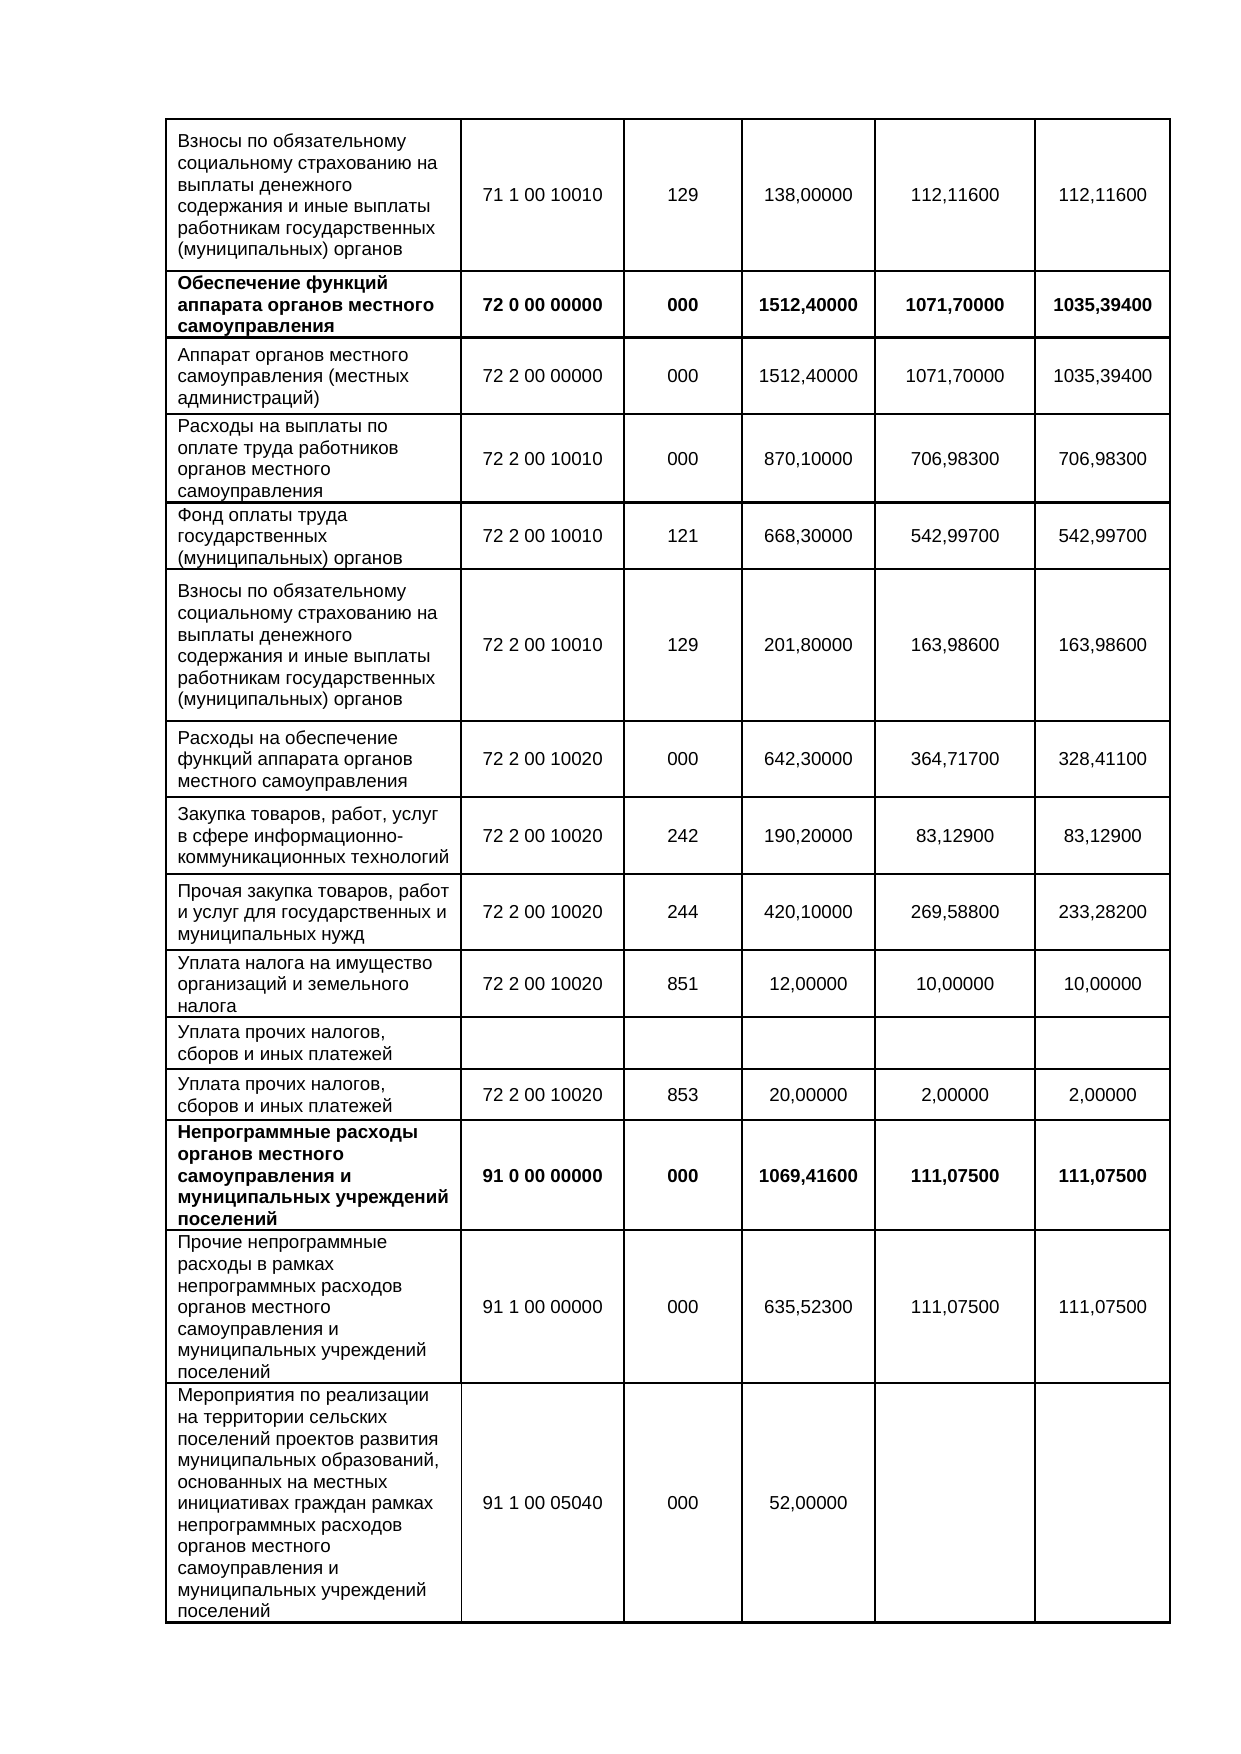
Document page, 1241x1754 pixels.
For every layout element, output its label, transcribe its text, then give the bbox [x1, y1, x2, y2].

table_cell 2,00000 [1036, 1070, 1169, 1119]
table_cell Расходы на обеспечение функций аппарата органов местного самоуправления [167, 722, 460, 796]
table_cell 91 1 00 00000 [462, 1231, 623, 1382]
table_cell [876, 1018, 1034, 1068]
table_cell 112,11600 [1036, 120, 1169, 270]
table_cell 1035,39400 [1036, 272, 1169, 336]
table_cell 72 2 00 10010 [462, 415, 623, 501]
table_cell 91 1 00 05040 [462, 1384, 623, 1621]
table_cell 000 [625, 1384, 741, 1621]
table_cell 72 2 00 10010 [462, 504, 623, 568]
table_cell 72 2 00 00000 [462, 339, 623, 413]
table_cell Фонд оплаты труда государственных (муниципальных) органов [167, 504, 460, 568]
table_cell 000 [625, 1231, 741, 1382]
table_cell Расходы на выплаты по оплате труда работников органов местного самоуправления [167, 415, 460, 501]
table_cell 129 [625, 570, 741, 720]
table_cell Обеспечение функций аппарата органов местного самоуправления [167, 272, 460, 336]
table_cell 163,98600 [1036, 570, 1169, 720]
table_cell 72 2 00 10020 [462, 1070, 623, 1119]
table_cell 668,30000 [743, 504, 874, 568]
table_cell 138,00000 [743, 120, 874, 270]
table_cell 111,07500 [1036, 1121, 1169, 1229]
table_cell 72 2 00 10020 [462, 875, 623, 949]
table_cell 83,12900 [1036, 798, 1169, 873]
table_cell 12,00000 [743, 951, 874, 1016]
table_cell 10,00000 [876, 951, 1034, 1016]
table_cell Непрограммные расходы органов местного самоуправления и муниципальных учреждений поселений [167, 1121, 460, 1229]
table_cell 000 [625, 1121, 741, 1229]
table_cell 1071,70000 [876, 272, 1034, 336]
table_cell 542,99700 [1036, 504, 1169, 568]
table_cell 72 2 00 10020 [462, 722, 623, 796]
table_cell 111,07500 [1036, 1231, 1169, 1382]
table_cell 72 0 00 00000 [462, 272, 623, 336]
table_cell 328,41100 [1036, 722, 1169, 796]
table_cell 72 2 00 10020 [462, 951, 623, 1016]
table_cell Закупка товаров, работ, услуг в сфере информационно-коммуникационных технологий [167, 798, 460, 873]
table_cell [1036, 1018, 1169, 1068]
table_cell 706,98300 [1036, 415, 1169, 501]
table_cell 91 0 00 00000 [462, 1121, 623, 1229]
table_cell 190,20000 [743, 798, 874, 873]
table_cell 129 [625, 120, 741, 270]
table_cell Прочая закупка товаров, работ и услуг для государственных и муниципальных нужд [167, 875, 460, 949]
table_cell 364,71700 [876, 722, 1034, 796]
table_cell Уплата прочих налогов, сборов и иных платежей [167, 1070, 460, 1119]
table_cell 244 [625, 875, 741, 949]
table_cell 72 2 00 10020 [462, 798, 623, 873]
table_cell 1512,40000 [743, 272, 874, 336]
table_cell 870,10000 [743, 415, 874, 501]
table_cell Взносы по обязательному социальному страхованию на выплаты денежного содержания и иные выплаты работникам государственных (муниципальных) органов [167, 570, 460, 720]
table_cell 853 [625, 1070, 741, 1119]
table_cell 201,80000 [743, 570, 874, 720]
table_cell [743, 1018, 874, 1068]
table_cell 20,00000 [743, 1070, 874, 1119]
table_cell Мероприятия по реализации на территории сельских поселений проектов развития муниципальных образований, основанных на местных инициативах граждан рамках непрограммных расходов органов местного самоуправления и муниципальных учреждений поселений [167, 1384, 461, 1621]
table_cell 72 2 00 10010 [462, 570, 623, 720]
table_cell Прочие непрограммные расходы в рамках непрограммных расходов органов местного самоуправления и муниципальных учреждений поселений [167, 1231, 460, 1382]
table_cell 420,10000 [743, 875, 874, 949]
table_cell 1512,40000 [743, 339, 874, 413]
table_cell 542,99700 [876, 504, 1034, 568]
table_cell 000 [625, 272, 741, 336]
table_cell 000 [625, 415, 741, 501]
table_cell 635,52300 [743, 1231, 874, 1382]
table_cell [876, 1384, 1034, 1621]
table_cell 111,07500 [876, 1121, 1034, 1229]
table_cell 10,00000 [1036, 951, 1169, 1016]
table_cell Уплата прочих налогов, сборов и иных платежей [167, 1018, 460, 1068]
table_cell 1071,70000 [876, 339, 1034, 413]
table_cell 121 [625, 504, 741, 568]
table_cell 242 [625, 798, 741, 873]
table_cell 163,98600 [876, 570, 1034, 720]
table_cell 112,11600 [876, 120, 1034, 270]
table_cell 706,98300 [876, 415, 1034, 501]
table_cell Аппарат органов местного самоуправления (местных администраций) [167, 339, 460, 413]
table_cell Уплата налога на имущество организаций и земельного налога [167, 951, 460, 1016]
table_cell [462, 1018, 623, 1068]
table_cell 642,30000 [743, 722, 874, 796]
table_cell 83,12900 [876, 798, 1034, 873]
table_cell 000 [625, 722, 741, 796]
table_cell 71 1 00 10010 [462, 120, 623, 270]
table_cell 111,07500 [876, 1231, 1034, 1382]
table_cell 000 [625, 339, 741, 413]
table_cell 233,28200 [1036, 875, 1169, 949]
table_cell 851 [625, 951, 741, 1016]
table_cell [625, 1018, 741, 1068]
table_cell [1036, 1384, 1169, 1621]
table_cell 269,58800 [876, 875, 1034, 949]
table_cell 2,00000 [876, 1070, 1034, 1119]
table_cell 52,00000 [743, 1384, 874, 1621]
table_cell Взносы по обязательному социальному страхованию на выплаты денежного содержания и иные выплаты работникам государственных (муниципальных) органов [167, 120, 460, 270]
table_cell 1035,39400 [1036, 339, 1169, 413]
table_cell 1069,41600 [743, 1121, 874, 1229]
